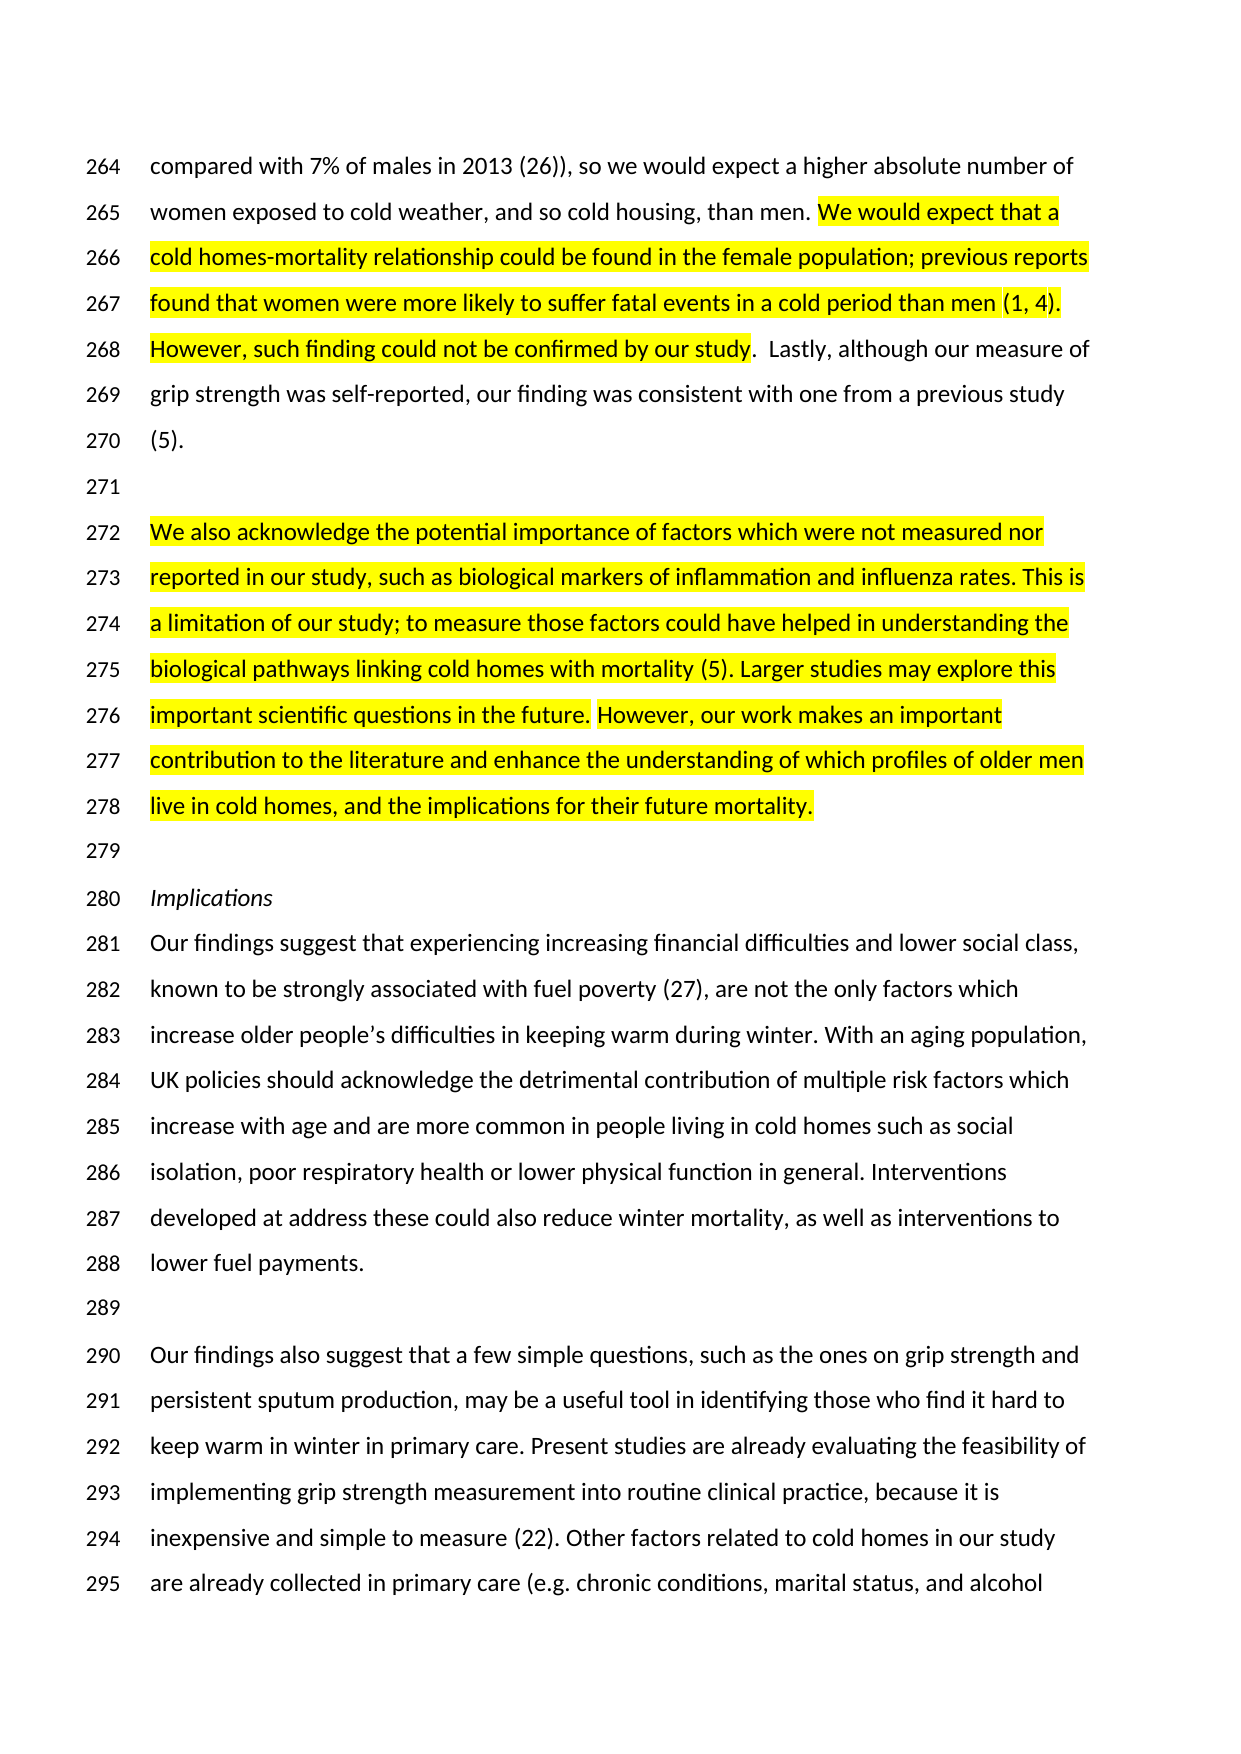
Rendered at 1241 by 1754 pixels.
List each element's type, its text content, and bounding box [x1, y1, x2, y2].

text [150, 150, 1090, 821]
text Our findings suggest that experiencing increasing financial difficulties and lower social class, known to be strongly associated with fuel poverty (27), are not the only factors which increase older people’s difficulties in keeping warm during winter. With an aging population, UK policies should acknowledge the detrimental contribution of multiple risk factors which increase with age and are more common in people living in cold homes such as social isolation, poor respiratory health or lower physical function in general. Interventions developed at address these could also reduce winter mortality, as well as interventions to lower fuel payments. [150, 927, 1090, 1278]
text Implications [150, 882, 1090, 912]
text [150, 1339, 1090, 1598]
